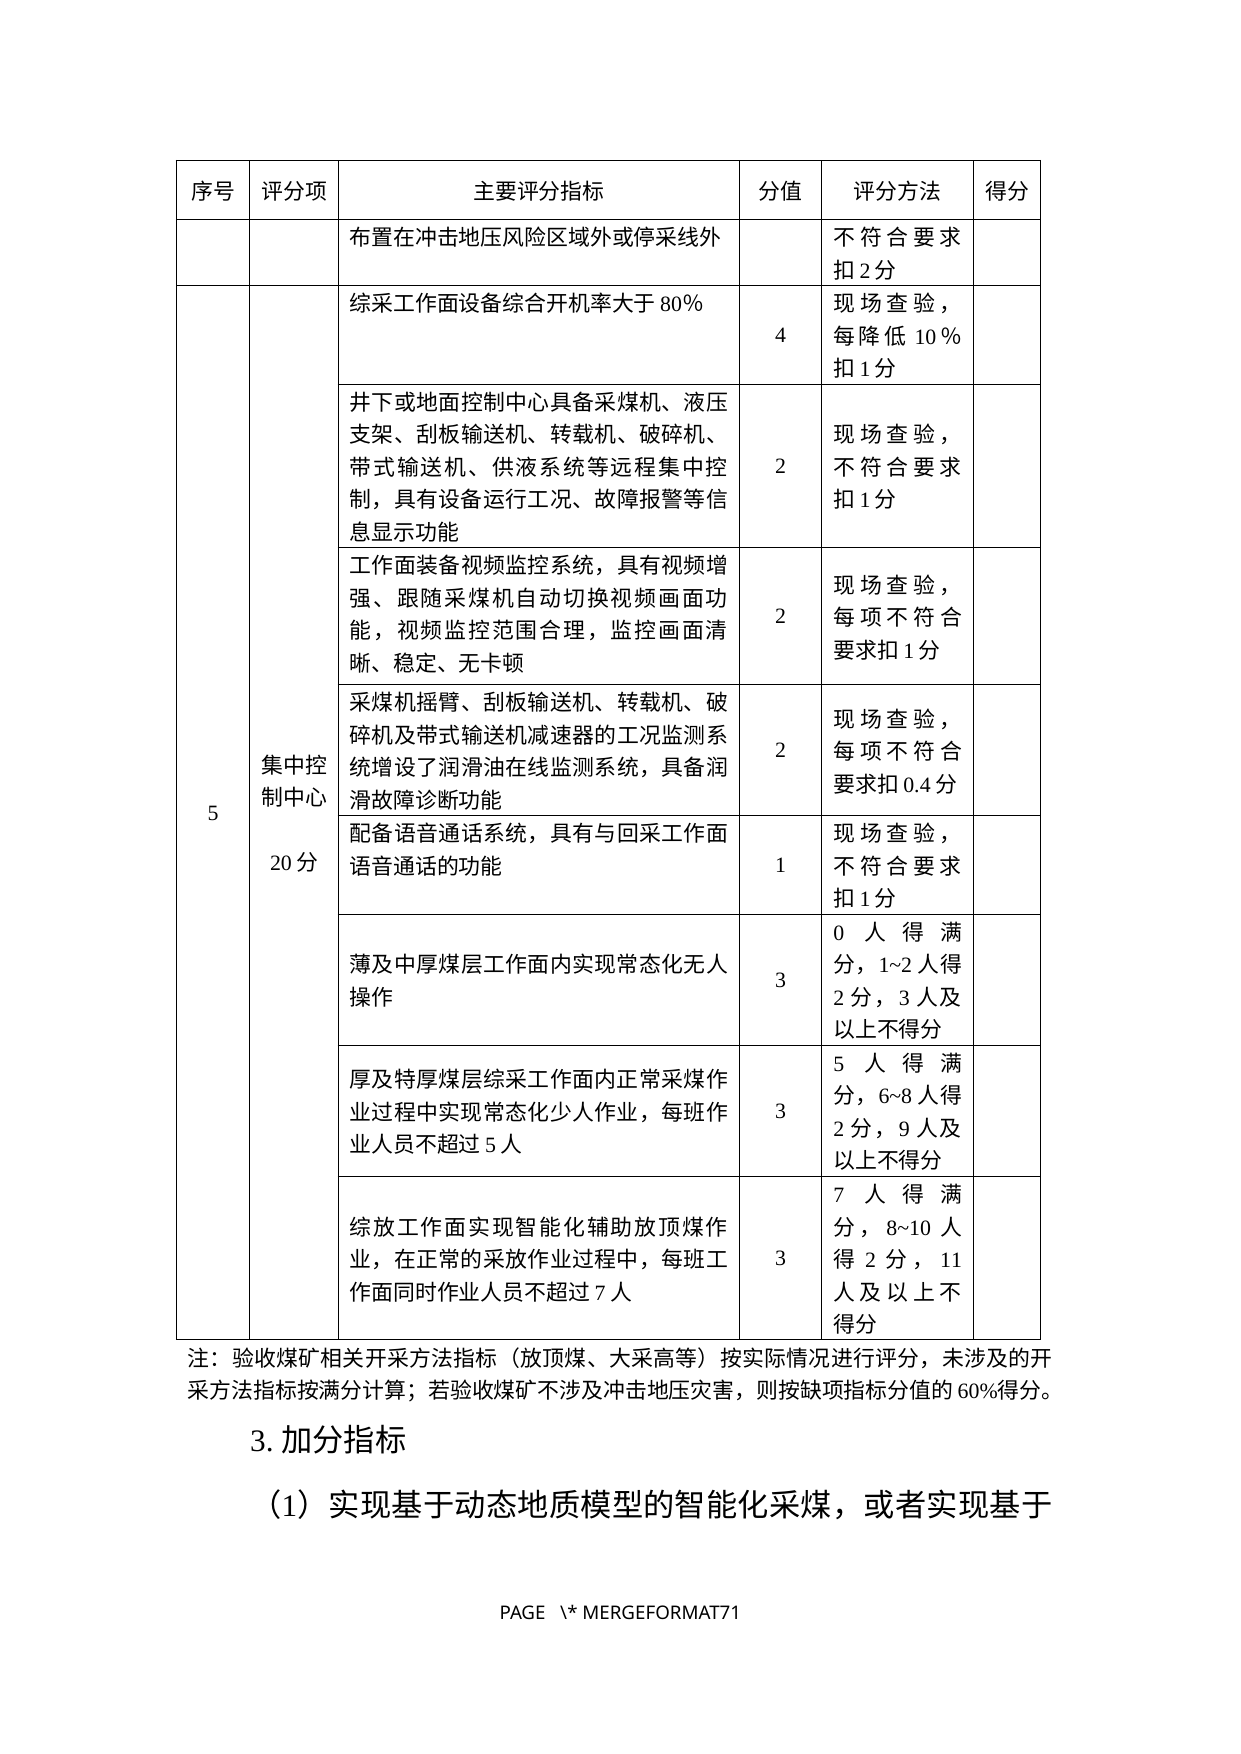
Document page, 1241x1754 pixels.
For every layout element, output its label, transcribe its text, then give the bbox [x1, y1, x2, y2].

table_cell 井下或地面控制中心具备采煤机、液压支架、刮板输送机、转载机、破碎机、带式输送机、供液系统等远程集中控制，具有设备运行工况、故障报警等信息显示功能 [339, 385, 739, 547]
text 注：验收煤矿相关开采方法指标（放顶煤、大采高等）按实际情况进行评分，未涉及的开采方法指标按满分计算；若验收煤矿不涉及冲击地压灾害，则按缺项指标分值的60%得分。 [187, 1340, 1053, 1405]
table_cell 1 [740, 816, 821, 913]
table_header 分值 [740, 161, 821, 219]
table_cell [974, 685, 1040, 815]
table_cell [974, 1046, 1040, 1176]
table_cell 集中控制中心 20分 [250, 286, 338, 1339]
table_cell 现场查验，不符合要求扣1分 [822, 385, 973, 547]
table_header 序号 [177, 161, 249, 219]
table_cell 2 [740, 685, 821, 815]
table_cell [974, 1177, 1040, 1339]
table_cell 3 [740, 915, 821, 1044]
table_cell 配备语音通话系统，具有与回采工作面语音通话的功能 [339, 816, 739, 913]
table_cell 4 [740, 286, 821, 383]
table_header 评分项 [250, 161, 338, 219]
table_cell 薄及中厚煤层工作面内实现常态化无人操作 [339, 915, 739, 1044]
table_cell 现场查验，每项不符合要求扣1分 [822, 548, 973, 684]
table_cell 现场查验，不符合要求扣2分 [822, 220, 973, 285]
table_cell 现场查验，每项不符合要求扣0.4分 [822, 685, 973, 815]
table_cell 综放工作面实现智能化辅助放顶煤作业，在正常的采放作业过程中，每班工作面同时作业人员不超过7人 [339, 1177, 739, 1339]
table_cell 3 [740, 1046, 821, 1176]
table_cell [974, 816, 1040, 913]
table_cell 5人得满分，6~8人得2分，9人及以上不得分 [822, 1046, 973, 1176]
table_cell [974, 286, 1040, 383]
table_cell 0人得满分，1~2人得2分，3人及以上不得分 [822, 915, 973, 1044]
table_header 评分方法 [822, 161, 973, 219]
table_header 得分 [974, 161, 1040, 219]
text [187, 1470, 1053, 1535]
table_cell [974, 915, 1040, 1044]
subtitle 3. 加分指标 [187, 1405, 1053, 1470]
table_cell 采煤机摇臂、刮板输送机、转载机、破碎机及带式输送机减速器的工况监测系统增设了润滑油在线监测系统，具备润滑故障诊断功能 [339, 685, 739, 815]
table_cell 工作面装备视频监控系统，具有视频增强、跟随采煤机自动切换视频画面功能，视频监控范围合理，监控画面清晰、稳定、无卡顿 [339, 548, 739, 684]
table_cell 2 [740, 548, 821, 684]
table_cell 3 [740, 1177, 821, 1339]
table_cell 现场查验，不符合要求扣1分 [822, 816, 973, 913]
table_cell 冲击地压矿井采用远距离供电，配电点布置在冲击地压风险区域外或停采线外 [339, 220, 739, 285]
table_cell 现场查验，每降低10％扣1分 [822, 286, 973, 383]
table_cell 2 [740, 385, 821, 547]
table_cell [974, 385, 1040, 547]
table_cell [974, 548, 1040, 684]
table_cell 2 [740, 220, 821, 285]
table_cell 综采工作面设备综合开机率大于80％ [339, 286, 739, 383]
table_cell [974, 220, 1040, 285]
table_cell 7人得满分，8~10人得2分，11人及以上不得分 [822, 1177, 973, 1339]
table_cell 5 [177, 286, 249, 1339]
table_cell 厚及特厚煤层综采工作面内正常采煤作业过程中实现常态化少人作业，每班作业人员不超过5人 [339, 1046, 739, 1176]
table_header 主要评分指标 [339, 161, 739, 219]
